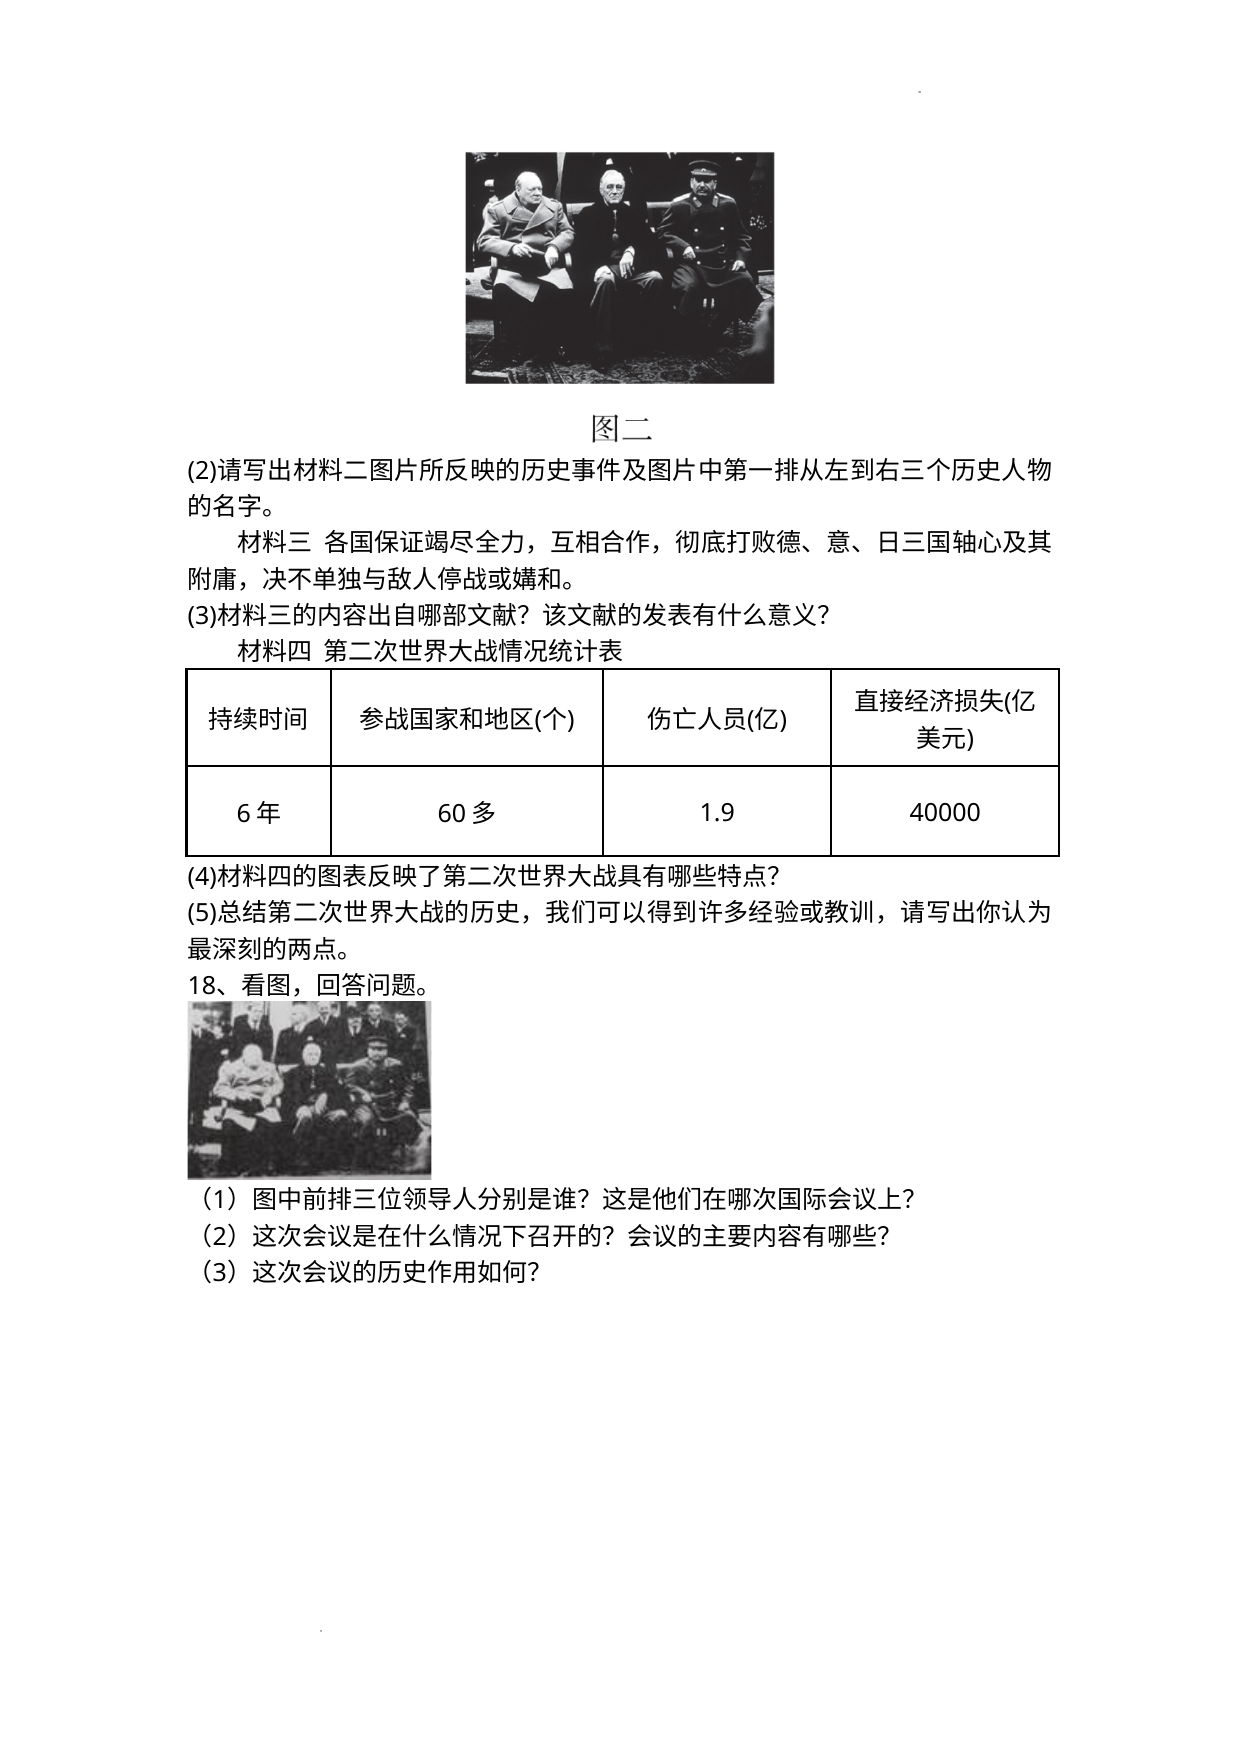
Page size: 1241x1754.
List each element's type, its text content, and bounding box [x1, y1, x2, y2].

text 18、看图，回答问题。 [187, 965, 1053, 1002]
text (5)总结第二次世界大战的历史，我们可以得到许多经验或教训，请写出你认为最深刻的两点。 [187, 893, 1053, 965]
text (4)材料四的图表反映了第二次世界大战具有哪些特点？ [187, 857, 1053, 893]
text （1）图中前排三位领导人分别是谁？这是他们在哪次国际会议上？ [187, 1180, 1053, 1216]
table_header 直接经济损失(亿美元) [832, 670, 1058, 764]
text (3)材料三的内容出自哪部文献？该文献的发表有什么意义？ [187, 595, 1053, 632]
text (2)请写出材料二图片所反映的历史事件及图片中第一排从左到右三个历史人物的名字。 [187, 450, 1053, 523]
table_cell 60多 [332, 767, 602, 854]
table_header 伤亡人员(亿) [604, 670, 830, 764]
table_cell 40000 [832, 767, 1058, 854]
table_header 持续时间 [188, 670, 330, 764]
text （2）这次会议是在什么情况下召开的？会议的主要内容有哪些？ [187, 1216, 1053, 1252]
table_header 参战国家和地区(个) [332, 670, 602, 764]
text 材料三 各国保证竭尽全力，互相合作，彻底打败德、意、日三国轴心及其附庸，决不单独与敌人停战或媾和。 [187, 523, 1053, 595]
table_cell 1.9 [604, 767, 830, 854]
text （3）这次会议的历史作用如何？ [187, 1252, 1053, 1288]
text 材料四 第二次世界大战情况统计表 [187, 632, 1053, 668]
table_cell 6年 [188, 767, 330, 854]
picture [187, 1001, 432, 1180]
picture [459, 150, 782, 451]
